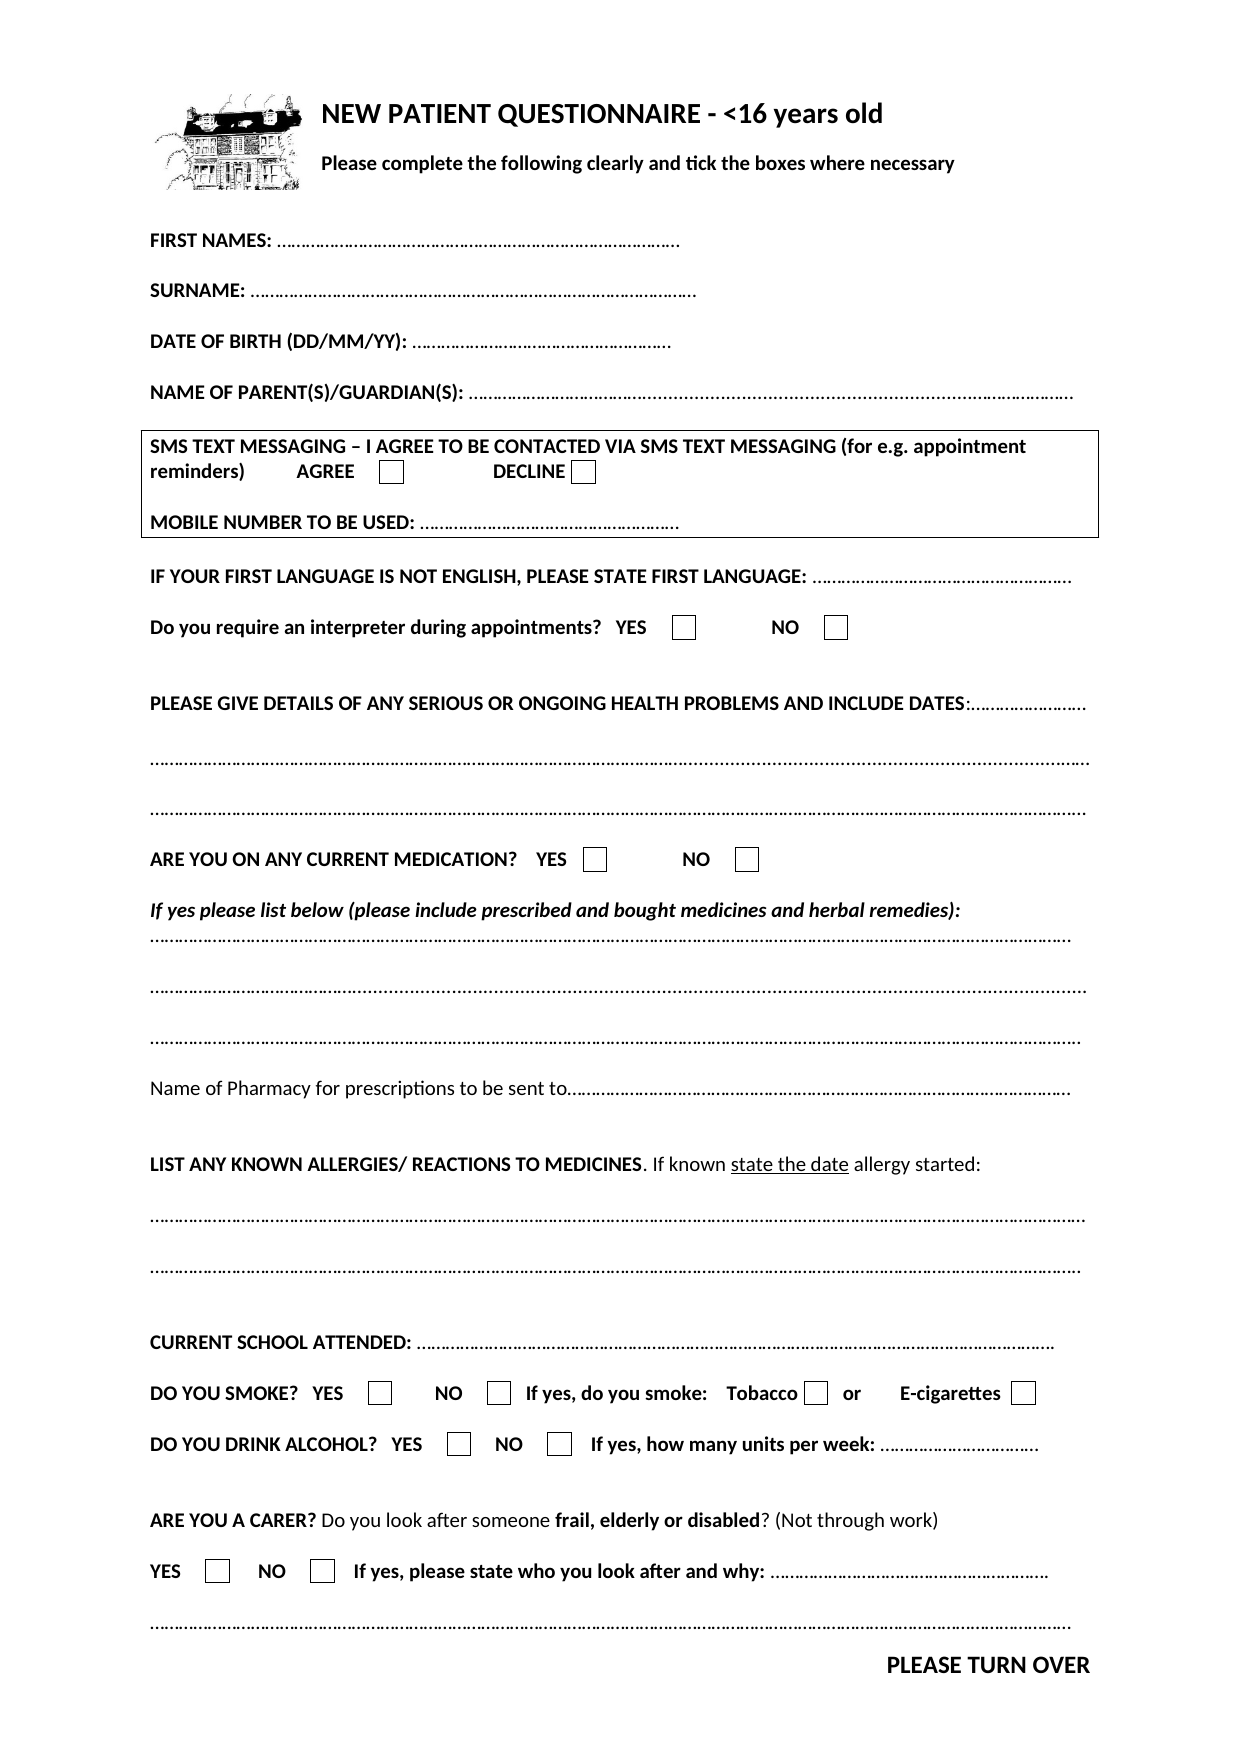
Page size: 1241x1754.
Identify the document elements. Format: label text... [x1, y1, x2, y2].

text SURNAME: ………………………………………………………………………………… [150, 278, 1090, 303]
text ARE YOU A CARER? Do you look after someone frail, elderly or disabled? (Not through work) [150, 1507, 1090, 1533]
text Please complete the following clearly and tick the boxes where necessary [303, 151, 1090, 176]
text FIRST NAMES: ………………………………………………………………………… [150, 227, 1090, 252]
text ………………………………………………………………………………………………………………………………………………………………………….. [150, 1253, 1090, 1278]
picture [150, 94, 303, 190]
text Do you require an interpreter during appointments? YES NO [150, 614, 1090, 640]
text ………………………………………………………………………………………………………………………………………………………………………… [150, 923, 1090, 948]
text IF YOUR FIRST LANGUAGE IS NOT ENGLISH, PLEASE STATE FIRST LANGUAGE: ……………………………………………… [150, 563, 1090, 589]
text YES NO If yes, please state who you look after and why: …………………………………………………. [150, 1558, 1090, 1583]
text DO YOU DRINK ALCOHOL? YES NO If yes, how many units per week: …………………………… [150, 1431, 1090, 1456]
text Name of Pharmacy for prescriptions to be sent to…………………………………………………………………………………………… [150, 1075, 1090, 1101]
text ………………………………………………………………………………………………………………………………………………………………………… [150, 1609, 1090, 1634]
text NEW PATIENT QUESTIONNAIRE - <16 years old [303, 95, 1090, 130]
text …………………………………………………………………………………………………........................................................................…… …………………………………………………………………………………………………………………………………………………………………………... [150, 745, 1090, 821]
text SMS TEXT MESSAGING – I AGREE TO BE CONTACTED VIA SMS TEXT MESSAGING (for e.g. appointment reminders) AGREE DECLINE [142, 431, 1098, 484]
text ………………………………………………………………………………………………………………………………………………………………………….. [150, 1024, 1090, 1050]
text DATE OF BIRTH (DD/MM/YY): ……………………………………………… [150, 328, 1090, 354]
text PLEASE GIVE DETAILS OF ANY SERIOUS OR ONGOING HEALTH PROBLEMS AND INCLUDE DATES:…………………… [150, 691, 1090, 745]
text MOBILE NUMBER TO BE USED: ……………………………………………… [142, 506, 1098, 537]
text ……………………………………............................................................................................................................................ [150, 973, 1090, 999]
text …………………………………………………………………………………………………………………………………………………………………………… [150, 1202, 1090, 1228]
text If yes please list below (please include prescribed and bought medicines and herbal remedies): [150, 897, 1090, 923]
text ARE YOU ON ANY CURRENT MEDICATION? YES NO [150, 846, 1090, 872]
text NAME OF PARENT(S)/GUARDIAN(S): ………………………………...............................................................………………… [150, 379, 1090, 405]
text CURRENT SCHOOL ATTENDED: ……………………………………………………………………………………………………………………. [150, 1329, 1090, 1355]
text LIST ANY KNOWN ALLERGIES/ REACTIONS TO MEDICINES. If known state the date allergy started: [150, 1151, 1090, 1177]
text DO YOU SMOKE? YES NO If yes, do you smoke: Tobacco or E-cigarettes [150, 1380, 1090, 1406]
